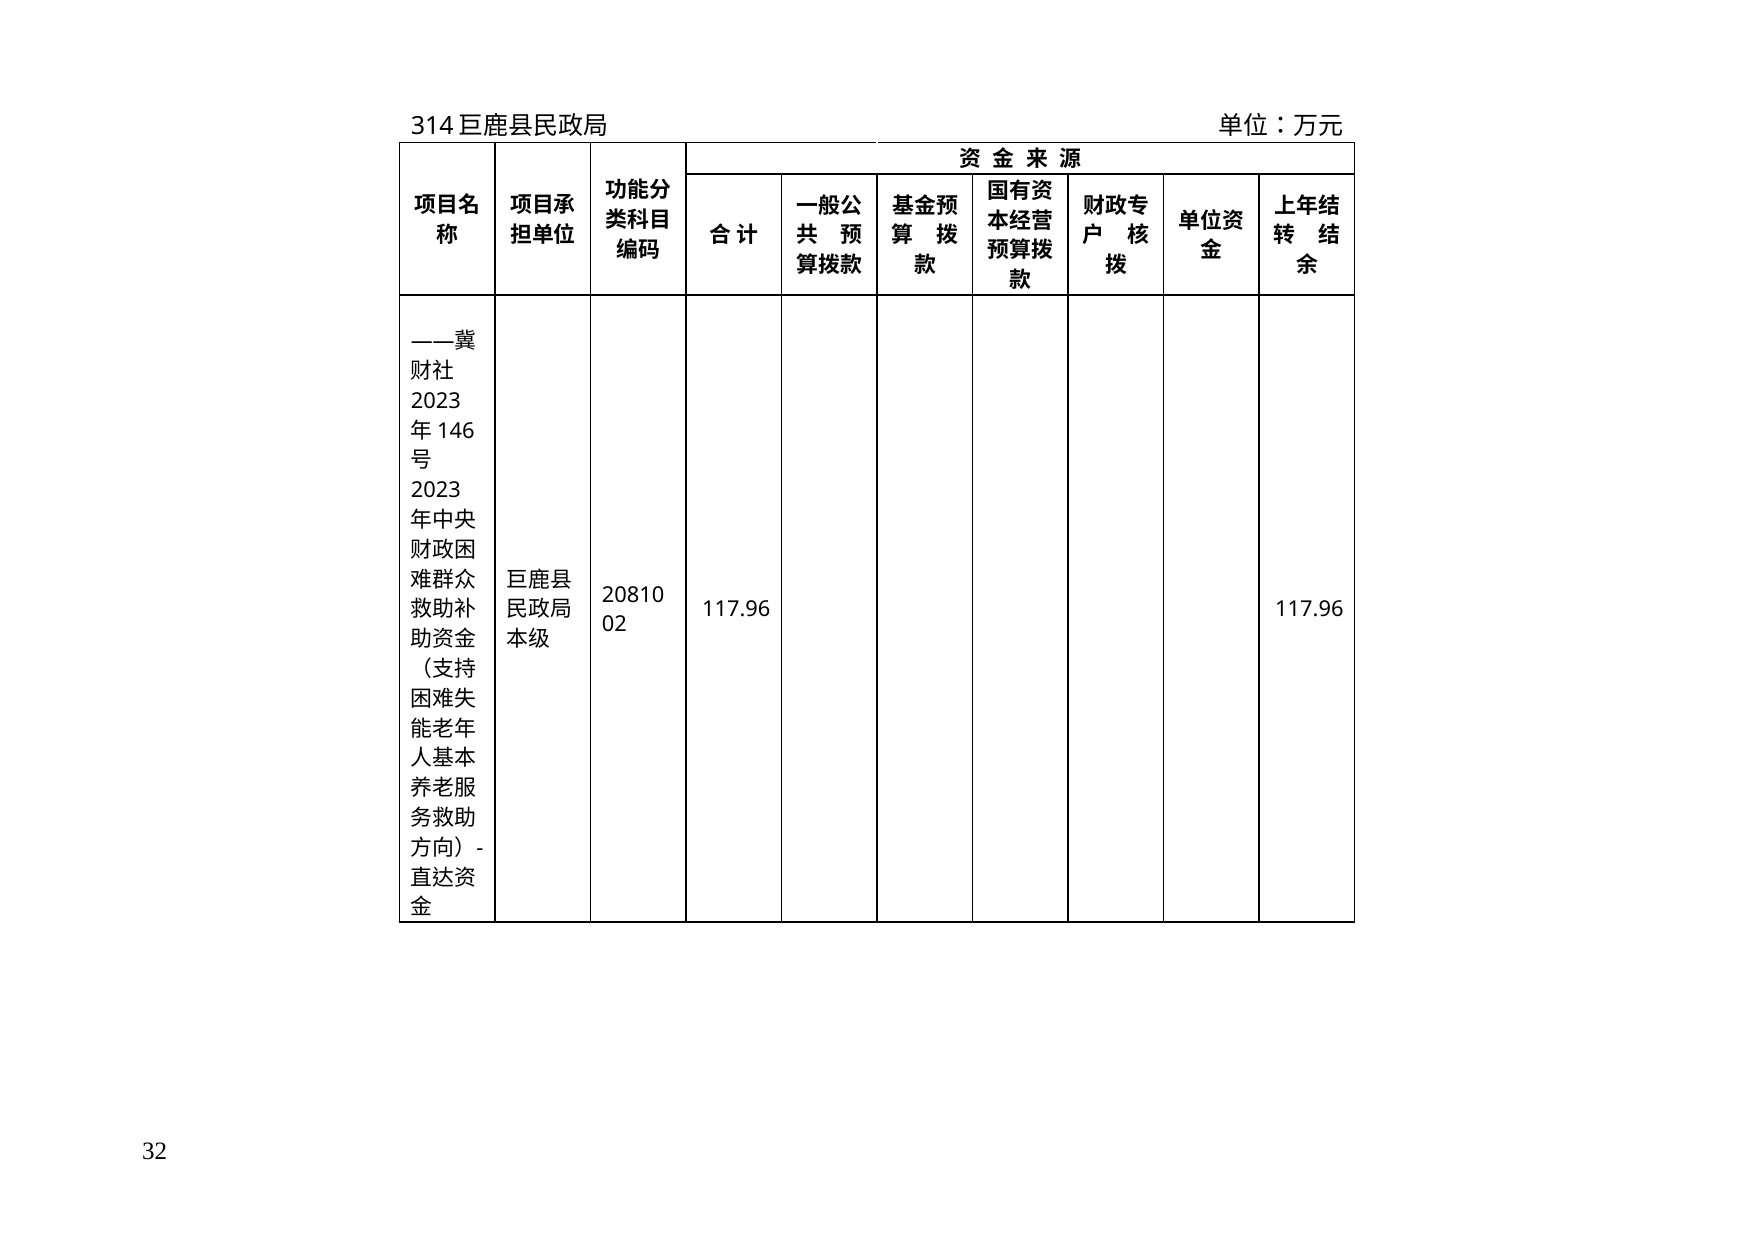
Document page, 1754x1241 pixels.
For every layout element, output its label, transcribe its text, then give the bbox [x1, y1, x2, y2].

table_cell 合 计 [687, 175, 781, 294]
table_cell 上年结转 结余 [1260, 175, 1354, 294]
table_cell [878, 296, 972, 921]
table_cell 2081002 [591, 296, 685, 921]
table_cell 项目承担单位 [496, 143, 590, 294]
table_cell 国有资本经营预算拨款 [973, 175, 1067, 294]
table_cell 资 金 来 源 [687, 143, 1354, 173]
table_cell 一般公共 预算拨款 [782, 175, 876, 294]
table_cell 117.96 [1260, 296, 1354, 921]
table_cell [1164, 296, 1258, 921]
table_cell [1069, 296, 1163, 921]
table_cell [782, 296, 876, 921]
table_cell 项目名称 [400, 143, 494, 294]
table_cell 功能分类科目编码 [591, 143, 685, 294]
table_header 314巨鹿县民政局 [400, 108, 876, 142]
table_cell 巨鹿县民政局本级 [496, 296, 590, 921]
table_cell 单位资金 [1164, 175, 1258, 294]
table_header 单位：万元 [878, 108, 1354, 142]
table_cell 117.96 [687, 296, 781, 921]
table_cell 基金预算 拨款 [878, 175, 972, 294]
table_cell 财政专户 核拨 [1069, 175, 1163, 294]
table_cell [973, 296, 1067, 921]
table_cell ——冀财社2023年146号2023年中央财政困难群众救助补助资金（支持困难失能老年人基本养老服务救助方向）-直达资金 [400, 296, 494, 921]
